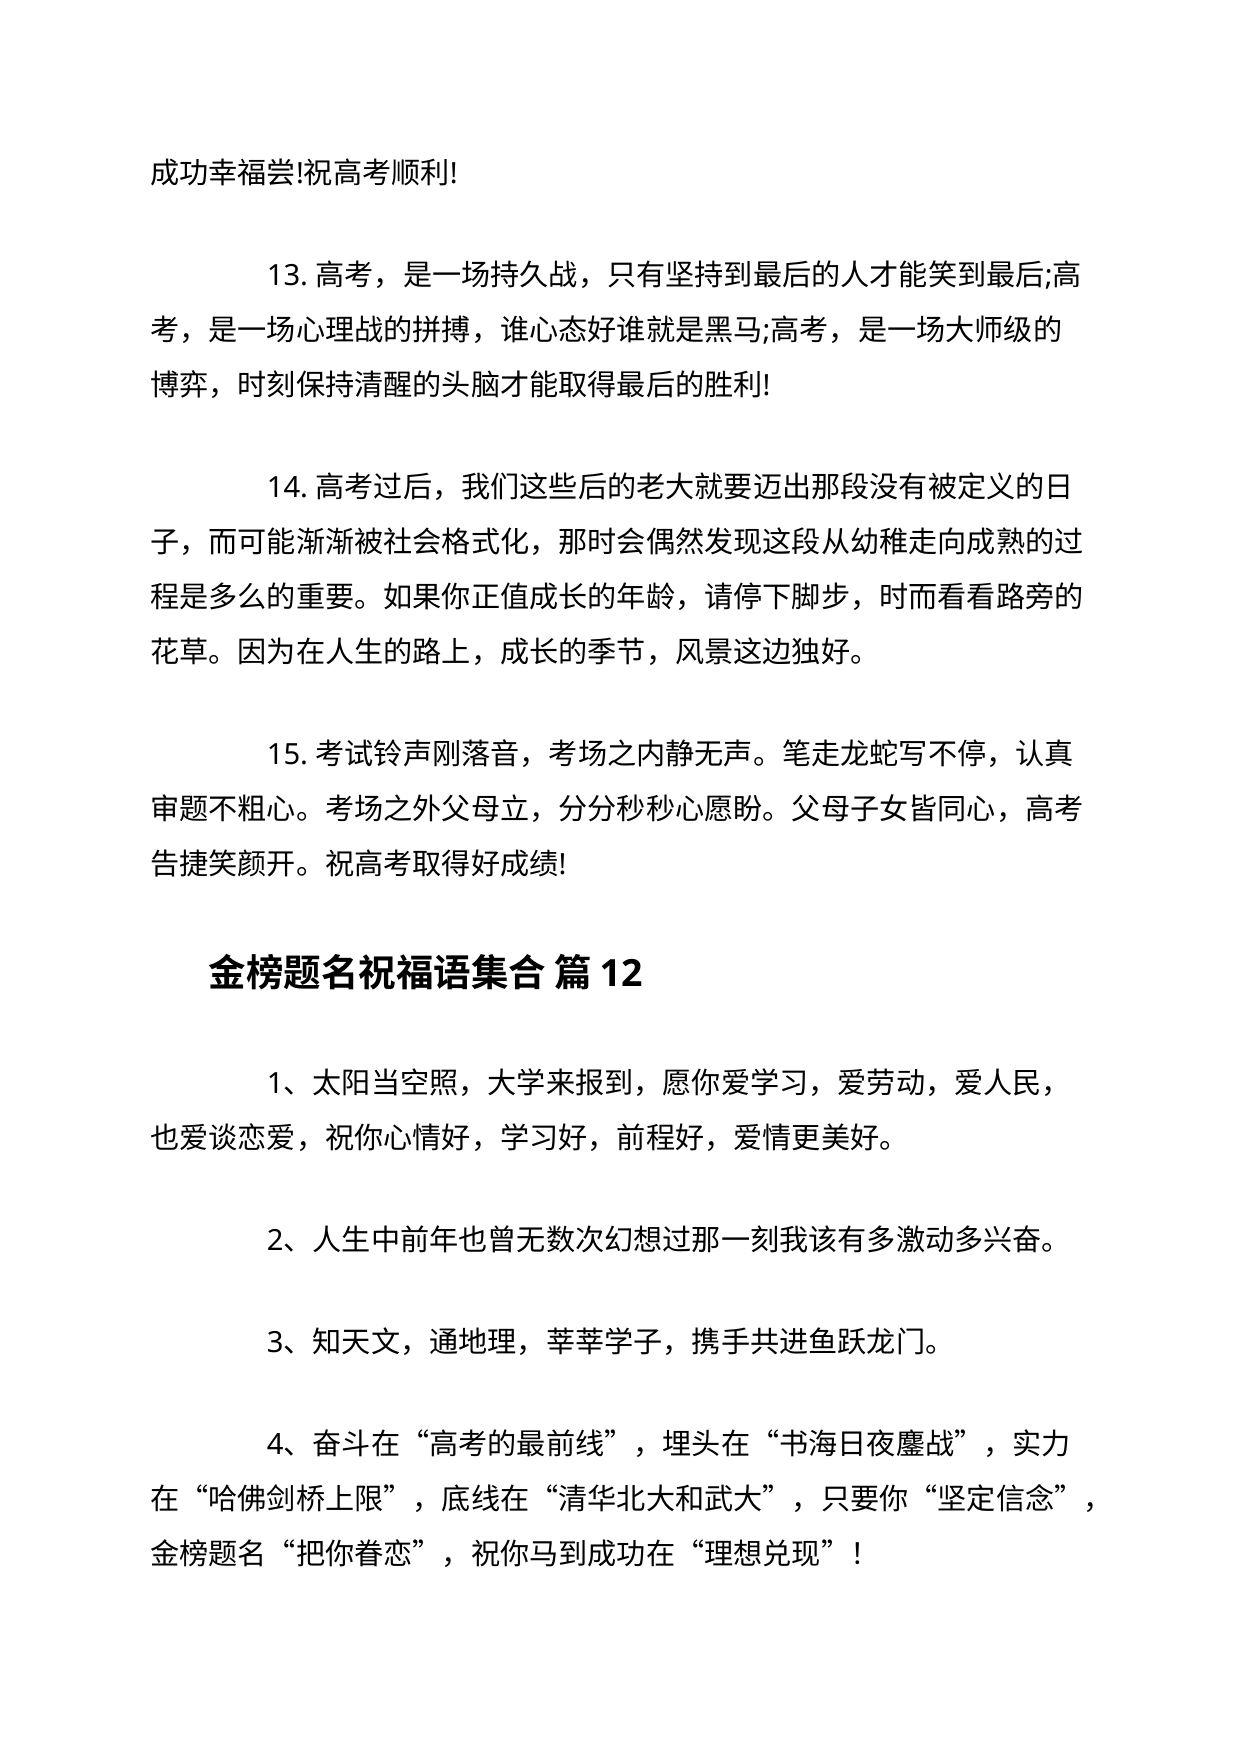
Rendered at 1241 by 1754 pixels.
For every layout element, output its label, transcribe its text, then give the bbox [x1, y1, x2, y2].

text 15. 考试铃声刚落音，考场之内静无声。笔走龙蛇写不停，认真审题不粗心。考场之外父母立，分分秒秒心愿盼。父母子女皆同心，高考告捷笑颜开。祝高考取得好成绩! [150, 731, 1090, 883]
text 14. 高考过后，我们这些后的老大就要迈出那段没有被定义的日子，而可能渐渐被社会格式化，那时会偶然发现这段从幼稚走向成熟的过程是多么的重要。如果你正值成长的年龄，请停下脚步，时而看看路旁的花草。因为在人生的路上，成长的季节，风景这边独好。 [150, 464, 1090, 671]
text 13. 高考，是一场持久战，只有坚持到最后的人才能笑到最后;高考，是一场心理战的拼搏，谁心态好谁就是黑马;高考，是一场大师级的博弈，时刻保持清醒的头脑才能取得最后的胜利! [150, 252, 1090, 404]
text 4、奋斗在“高考的最前线”，埋头在“书海日夜鏖战”，实力在“哈佛剑桥上限”，底线在“清华北大和武大”，只要你“坚定信念”，金榜题名“把你眷恋”，祝你马到成功在“理想兑现”！ [150, 1421, 1090, 1573]
text 2、人生中前年也曾无数次幻想过那一刻我该有多激动多兴奋。 [150, 1217, 1090, 1259]
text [150, 150, 1090, 192]
text 1、太阳当空照，大学来报到，愿你爱学习，爱劳动，爱人民，也爱谈恋爱，祝你心情好，学习好，前程好，爱情更美好。 [150, 1060, 1090, 1157]
text 3、知天文，通地理，莘莘学子，携手共进鱼跃龙门。 [150, 1319, 1090, 1361]
text 金榜题名祝福语集合 篇12 [150, 942, 1090, 997]
